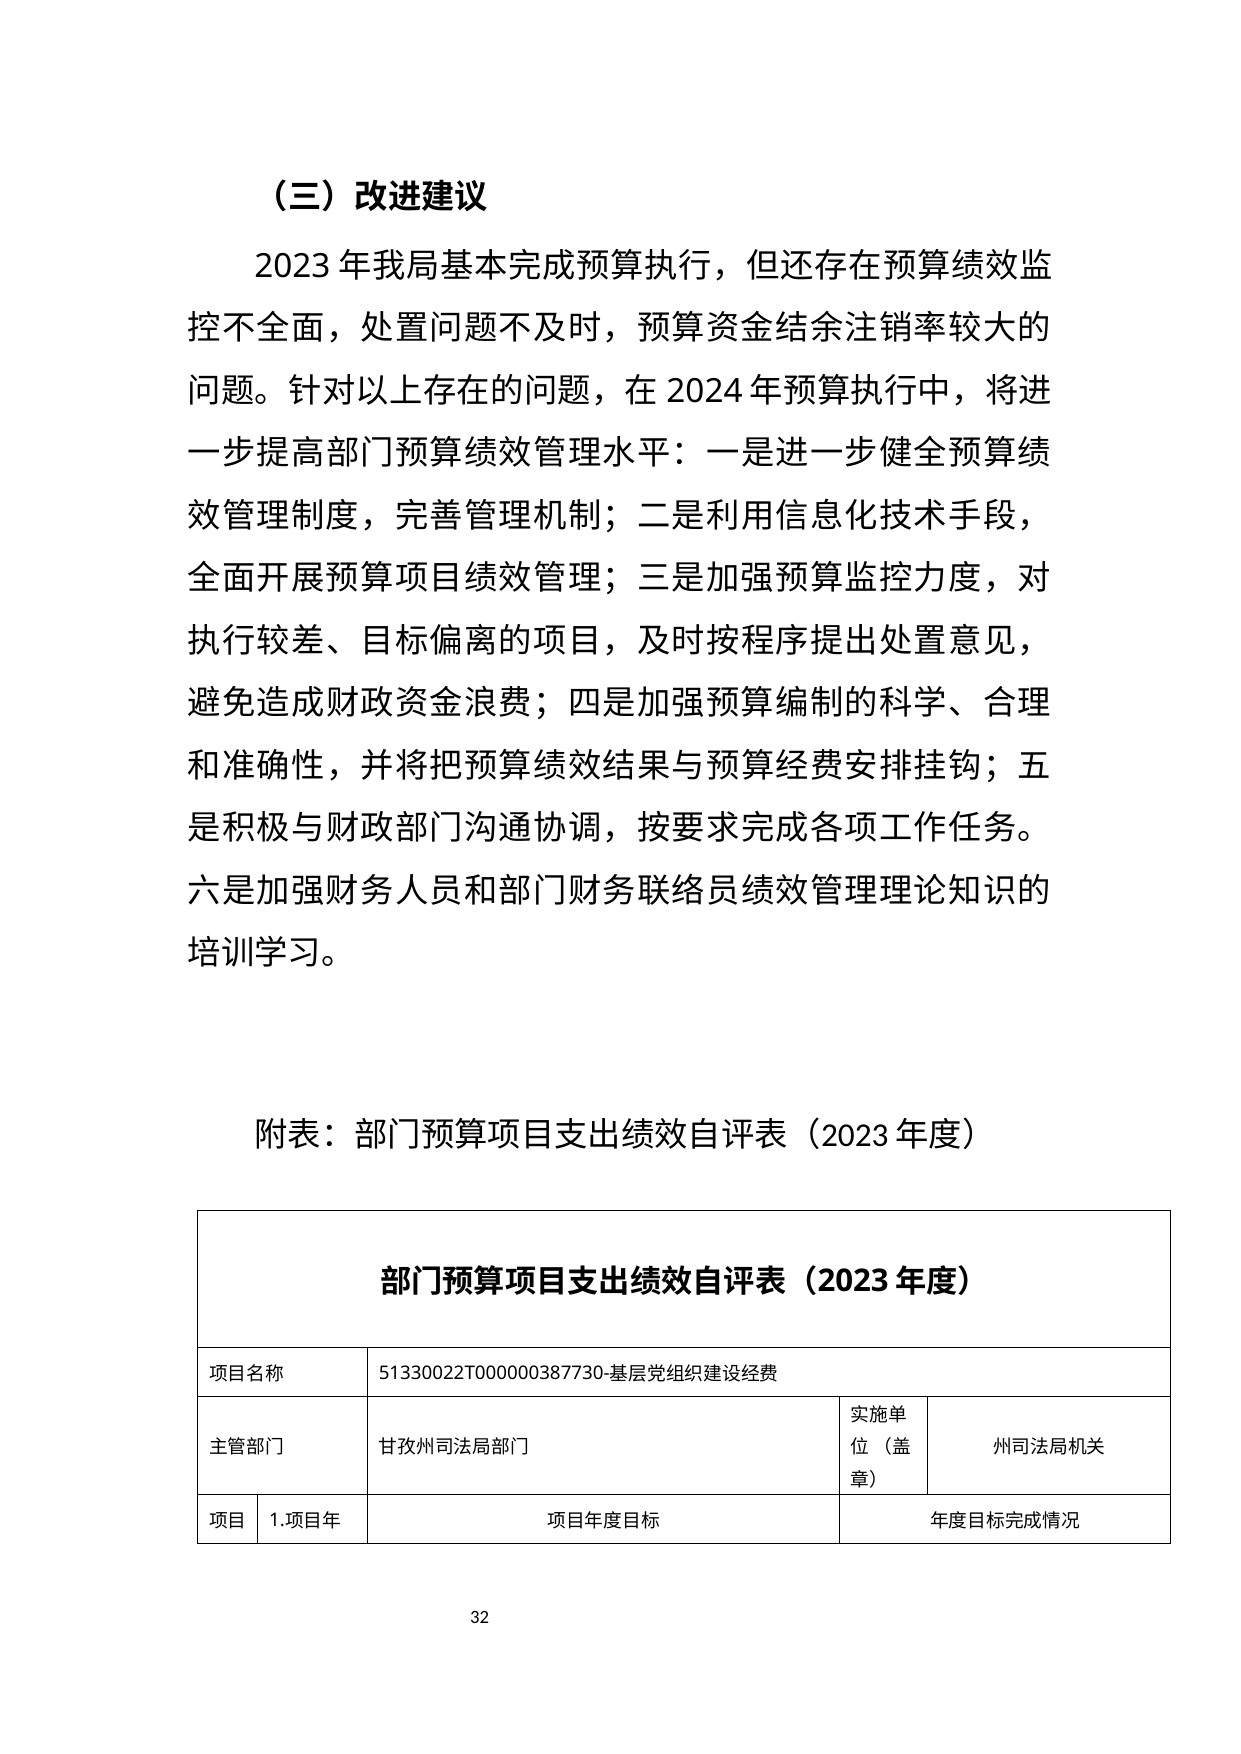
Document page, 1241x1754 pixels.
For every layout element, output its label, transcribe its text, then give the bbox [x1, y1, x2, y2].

table_cell 项目名称 [198, 1348, 367, 1396]
table_cell 1.项目年度目标完成情况 [258, 1495, 367, 1542]
table_cell 51330022T000000387730-基层党组织建设经费 [368, 1348, 1170, 1396]
table_cell 实施单位 （盖章） [840, 1397, 927, 1494]
table_header 部门预算项目支出绩效自评表（2023年度） [198, 1211, 1170, 1347]
text （三）改进建议 [187, 162, 1053, 227]
table_cell 主管部门 [198, 1397, 367, 1494]
table_cell 州司法局机关 [928, 1397, 1170, 1494]
text 2023年我局基本完成预算执行，但还存在预算绩效监控不全面，处置问题不及时，预算资金结余注销率较大的问题。针对以上存在的问题，在2024年预算执行中，将进一步提高部门预算绩效管理水平：一是进一步健全预算绩效管理制度，完善管理机制；二是利用信息化技术手段，全面开展预算项目绩效管理；三是加强预算监控力度，对执行较差、目标偏离的项目，及时按程序提出处置意见，避免造成财政资金浪费；四是加强预算编制的科学、合理和准确性，并将把预算绩效结果与预算经费安排挂钩；五是积极与财政部门沟通协调，按要求完成各项工作任务。六是加强财务人员和部门财务联络员绩效管理理论知识的培训学习。 [187, 227, 1053, 977]
table_cell 甘孜州司法局部门 [368, 1397, 839, 1494]
table_cell 项目基本情况 [198, 1495, 257, 1542]
table_cell 年度目标完成情况 [840, 1495, 1170, 1542]
list 附表：部门预算项目支出绩效自评表（2023年度） [187, 1100, 1053, 1165]
table_cell 项目年度目标 [368, 1495, 839, 1542]
